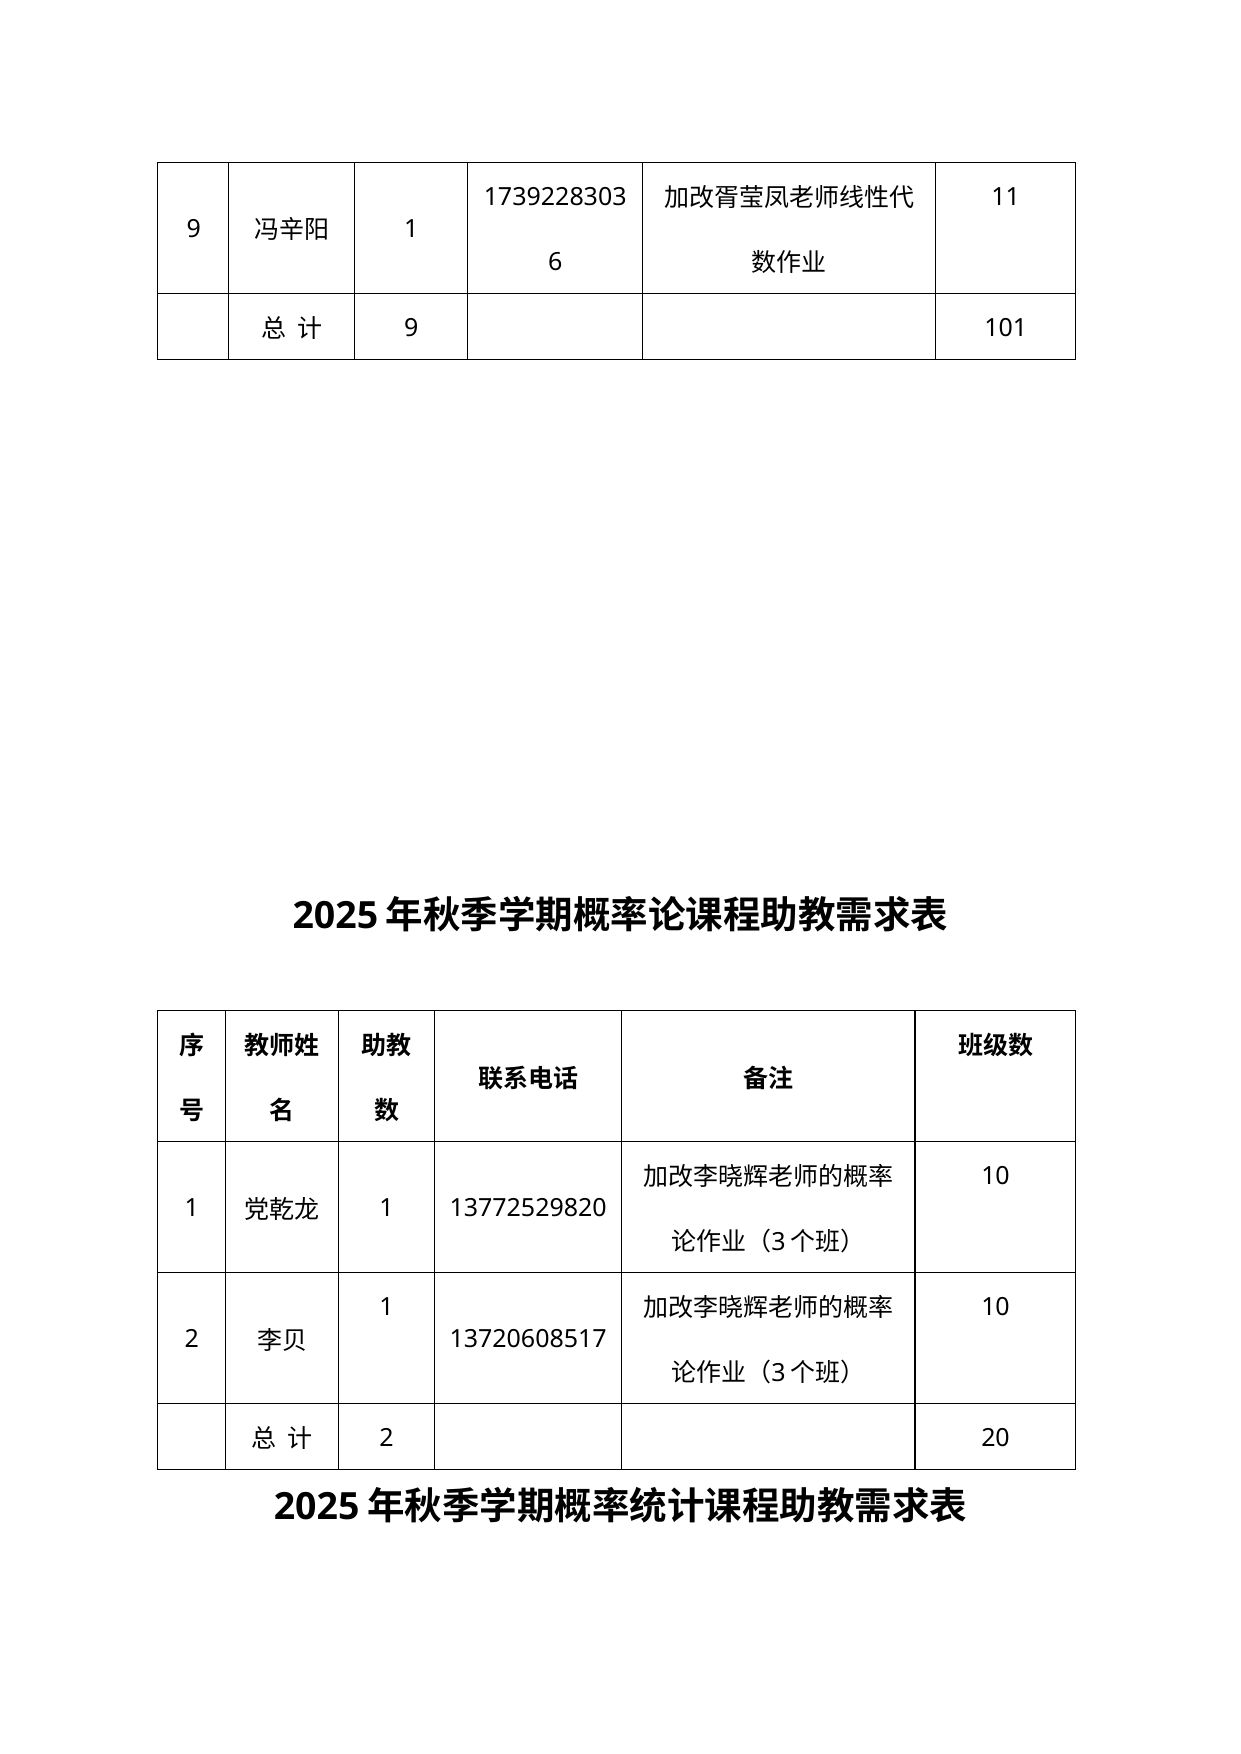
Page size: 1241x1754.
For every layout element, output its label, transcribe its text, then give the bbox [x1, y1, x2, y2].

table_cell 1 [339, 1273, 434, 1403]
table_cell 13720608517 [435, 1273, 621, 1403]
table_cell 20 [916, 1404, 1075, 1469]
table_cell 10 [916, 1142, 1075, 1272]
table_header 班级数 [916, 1011, 1075, 1141]
table_cell [468, 294, 642, 359]
table_cell 2 [339, 1404, 434, 1469]
table_cell [643, 294, 935, 359]
table_cell 2 [158, 1273, 225, 1403]
table_cell 13772529820 [435, 1142, 621, 1272]
table_cell 加改李晓辉老师的概率论作业（3个班） [622, 1142, 914, 1272]
table_cell 总 计 [229, 294, 354, 359]
table_header 序号 [158, 1011, 225, 1141]
table_cell 加改胥莹凤老师线性代数作业 [643, 163, 935, 293]
table_cell 1 [158, 1142, 225, 1272]
table_cell 9 [158, 163, 228, 293]
table_cell 101 [936, 294, 1075, 359]
table_cell [158, 1404, 225, 1469]
table_cell 党乾龙 [226, 1142, 338, 1272]
table_header 助教数 [339, 1011, 434, 1141]
table_cell [435, 1404, 621, 1469]
table_cell 1 [355, 163, 467, 293]
table_cell 10 [916, 1273, 1075, 1403]
table_cell 冯辛阳 [229, 163, 354, 293]
table_cell 11 [936, 163, 1075, 293]
table_cell 1 [339, 1142, 434, 1272]
table_cell 17392283036 [468, 163, 642, 293]
table_cell [622, 1404, 914, 1469]
text 2025年秋季学期概率论课程助教需求表 [187, 880, 1053, 945]
text 2025年秋季学期概率统计课程助教需求表 [187, 1470, 1053, 1535]
table_header 联系电话 [435, 1011, 621, 1141]
table_cell 总 计 [226, 1404, 338, 1469]
table_cell 李贝 [226, 1273, 338, 1403]
table_cell [158, 294, 228, 359]
table_cell 9 [355, 294, 467, 359]
table_header 备注 [622, 1011, 914, 1141]
table_cell 加改李晓辉老师的概率论作业（3个班） [622, 1273, 914, 1403]
table_header 教师姓名 [226, 1011, 338, 1141]
